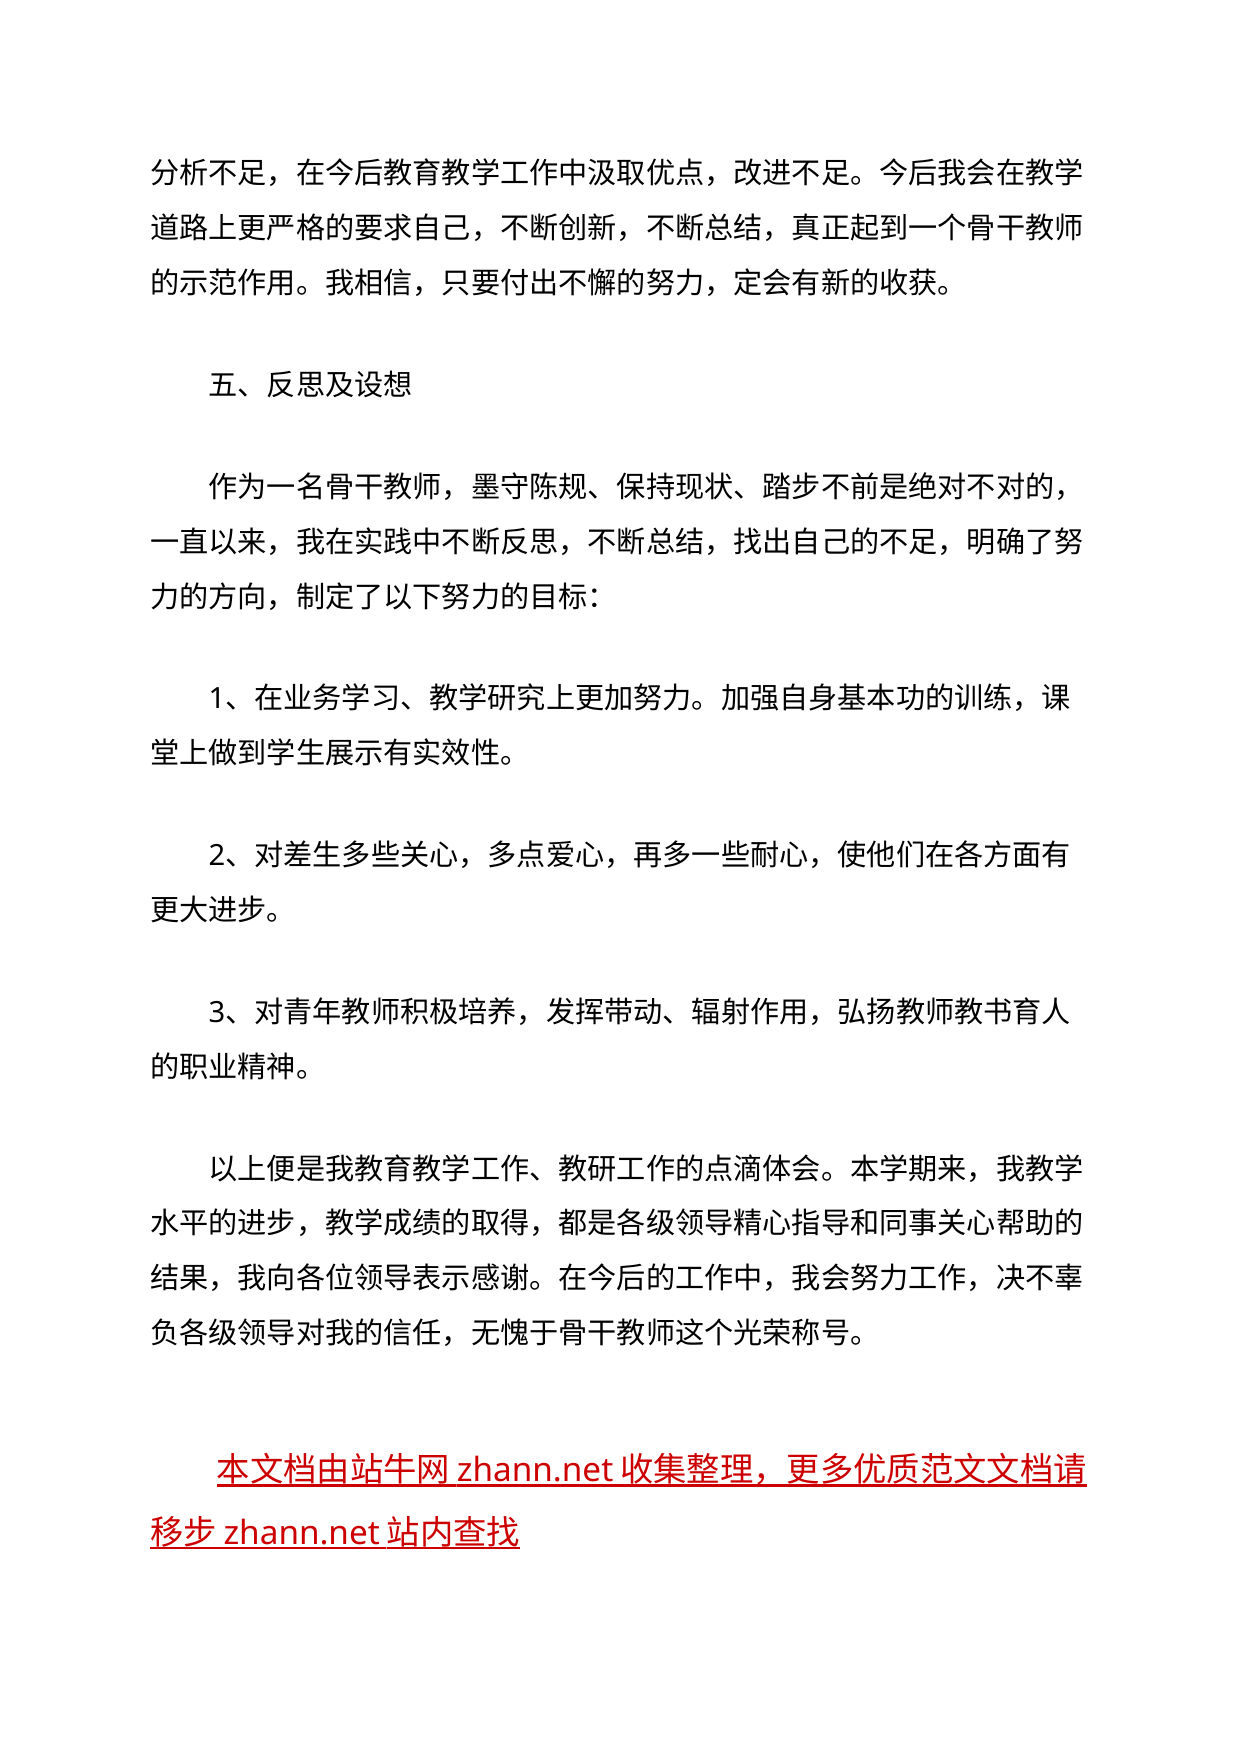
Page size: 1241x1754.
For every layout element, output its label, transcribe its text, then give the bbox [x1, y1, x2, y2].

text 本文档由站牛网zhann.net收集整理，更多优质范文文档请移步zhann.net站内查找 [150, 1443, 1090, 1554]
text 1、在业务学习、教学研究上更加努力。加强自身基本功的训练，课堂上做到学生展示有实效性。 [150, 675, 1090, 772]
text 五、反思及设想 [150, 362, 1090, 404]
text 以上便是我教育教学工作、教研工作的点滴体会。本学期来，我教学水平的进步，教学成绩的取得，都是各级领导精心指导和同事关心帮助的结果，我向各位领导表示感谢。在今后的工作中，我会努力工作，决不辜负各级领导对我的信任，无愧于骨干教师这个光荣称号。 [150, 1145, 1090, 1352]
text 2、对差生多些关心，多点爱心，再多一些耐心，使他们在各方面有更大进步。 [150, 832, 1090, 929]
text 3、对青年教师积极培养，发挥带动、辐射作用，弘扬教师教书育人的职业精神。 [150, 988, 1090, 1086]
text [150, 150, 1090, 302]
text 作为一名骨干教师，墨守陈规、保持现状、踏步不前是绝对不对的，一直以来，我在实践中不断反思，不断总结，找出自己的不足，明确了努力的方向，制定了以下努力的目标： [150, 463, 1090, 615]
